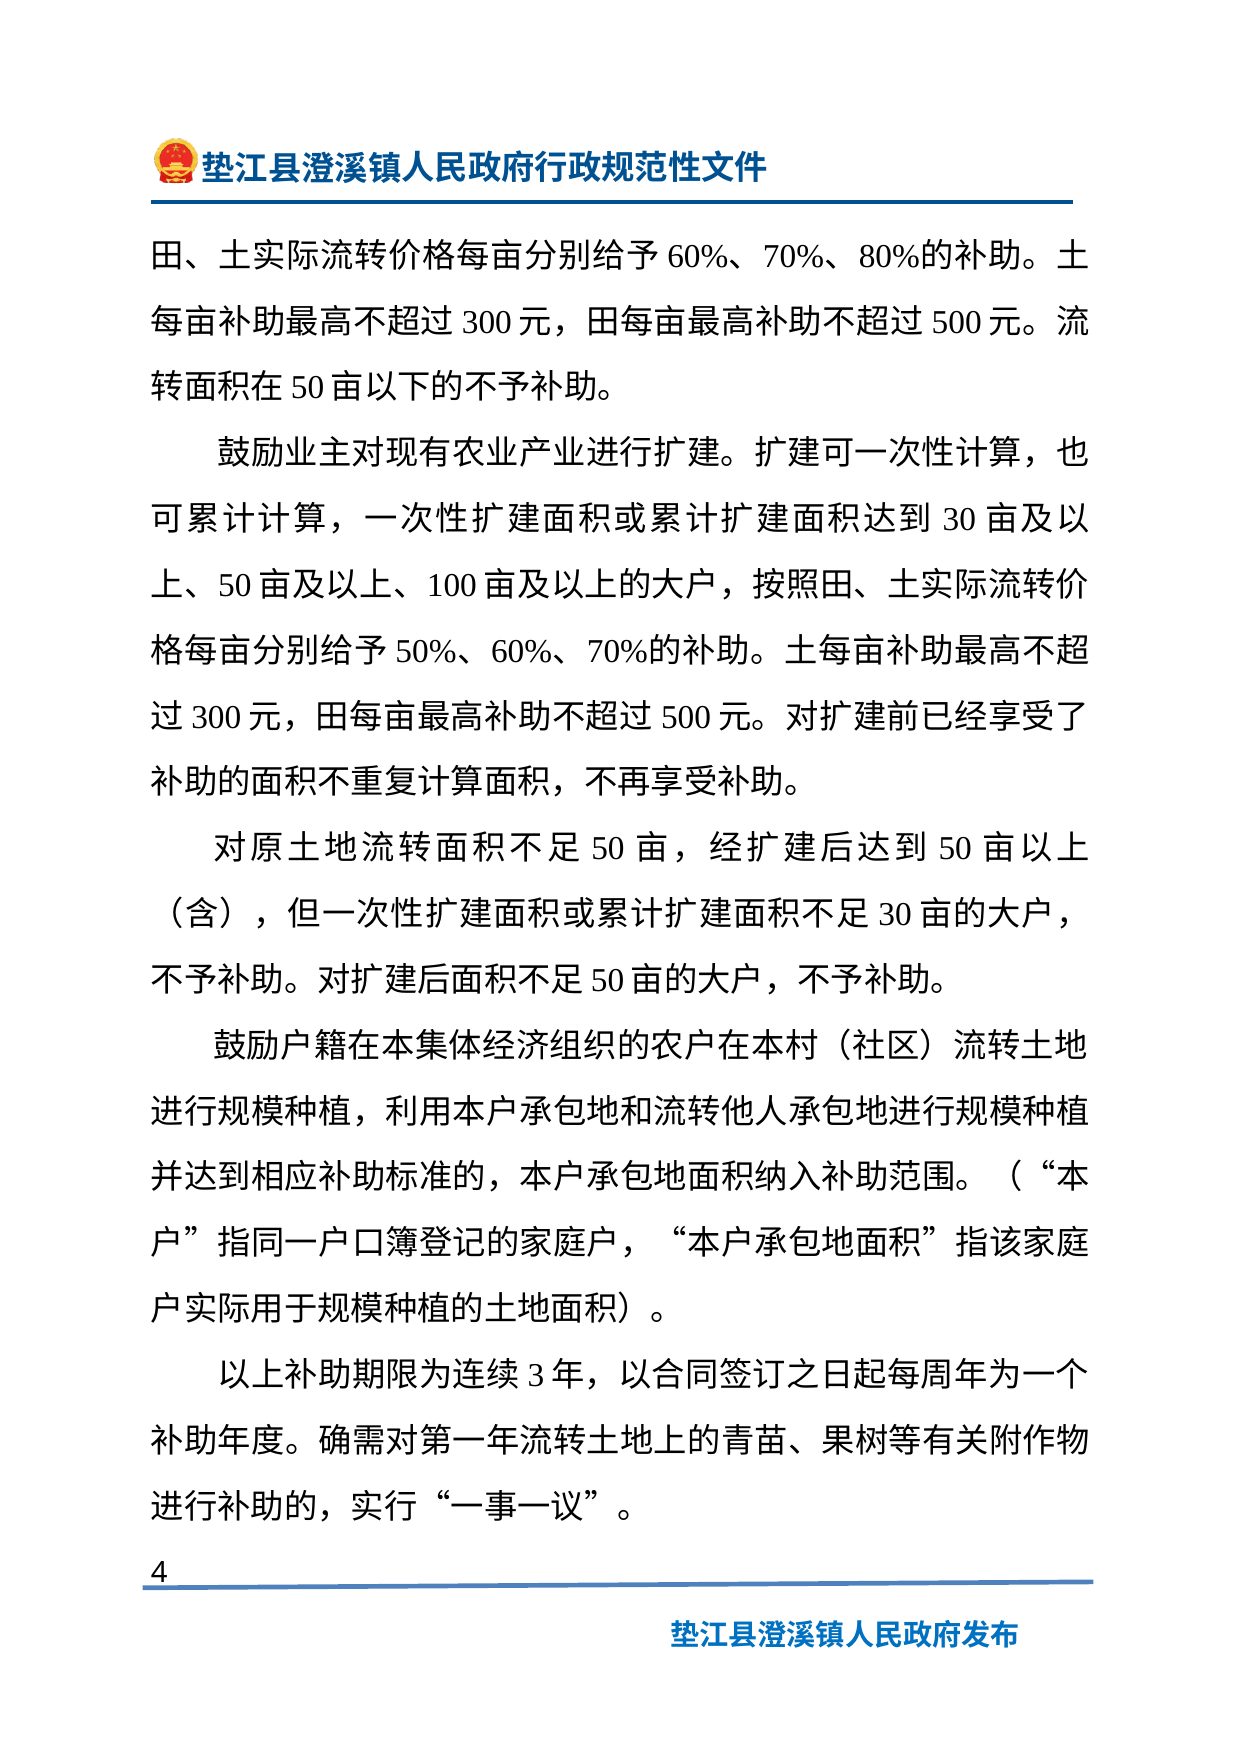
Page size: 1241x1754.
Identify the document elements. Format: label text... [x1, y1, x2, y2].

text 鼓励业主对现有农业产业进行扩建。扩建可一次性计算，也可累计计算，一次性扩建面积或累计扩建面积达到30亩及以上、50亩及以上、100亩及以上的大户，按照田、土实际流转价格每亩分别给予50%、60%、70%的补助。土每亩补助最高不超过300元，田每亩最高补助不超过500元。对扩建前已经享受了补助的面积不重复计算面积，不再享受补助。 [151, 417, 1089, 812]
text 以上补助期限为连续3年，以合同签订之日起每周年为一个补助年度。确需对第一年流转土地上的青苗、果树等有关附作物进行补助的，实行“一事一议”。 [151, 1339, 1089, 1537]
text 对原土地流转面积不足50亩，经扩建后达到50亩以上（含），但一次性扩建面积或累计扩建面积不足30亩的大户，不予补助。对扩建后面积不足50亩的大户，不予补助。 [151, 812, 1089, 1010]
text 新建农业产业化项目流转面积需达到50亩及以上。对流转面积在50亩及以上、100亩及以上、150亩及以上的业主，按照田、土实际流转价格每亩分别给予60%、70%、80%的补助。土每亩补助最高不超过300元，田每亩最高补助不超过500元。流转面积在50亩以下的不予补助。 [151, 220, 1089, 417]
picture [150, 136, 202, 187]
text 鼓励户籍在本集体经济组织的农户在本村（社区）流转土地进行规模种植，利用本户承包地和流转他人承包地进行规模种植并达到相应补助标准的，本户承包地面积纳入补助范围。（“本户”指同一户口簿登记的家庭户，“本户承包地面积”指该家庭户实际用于规模种植的土地面积）。 [151, 1010, 1089, 1339]
